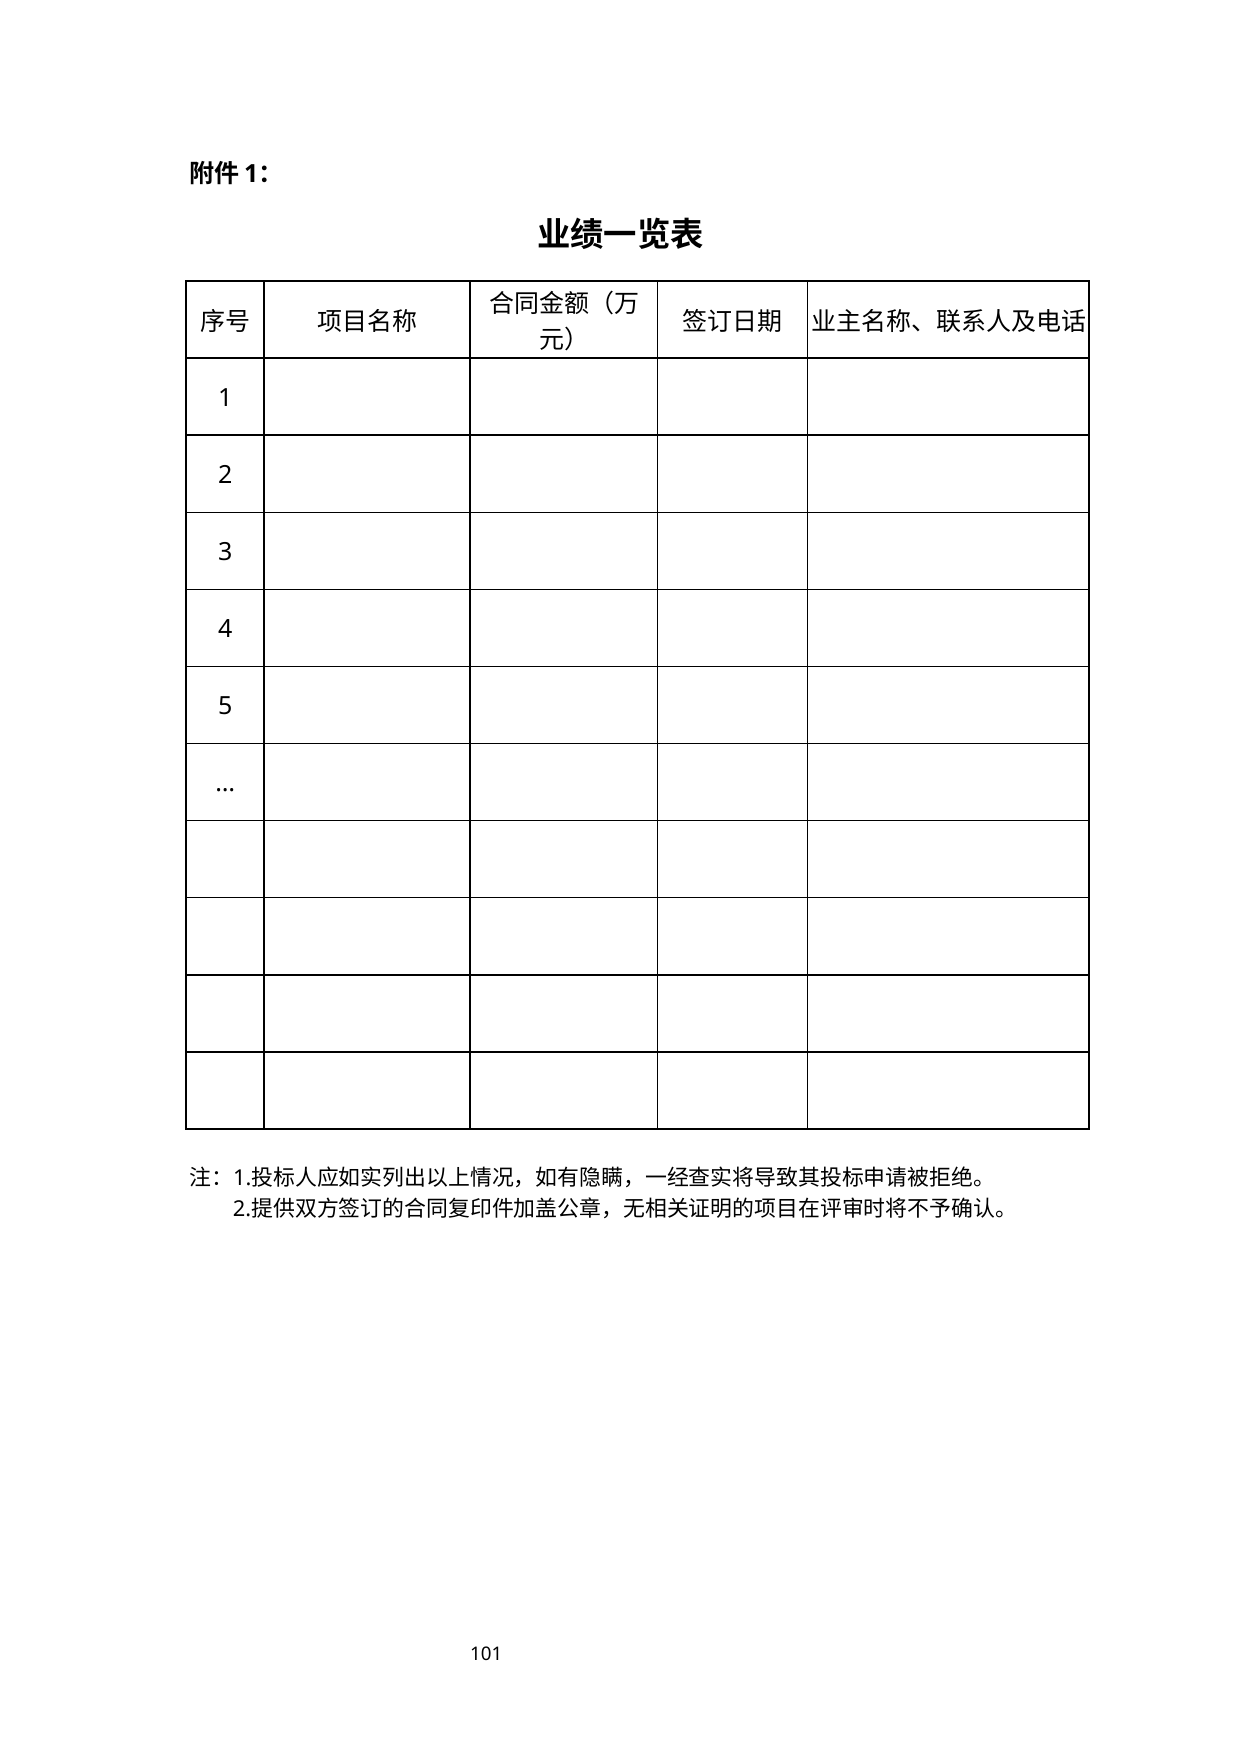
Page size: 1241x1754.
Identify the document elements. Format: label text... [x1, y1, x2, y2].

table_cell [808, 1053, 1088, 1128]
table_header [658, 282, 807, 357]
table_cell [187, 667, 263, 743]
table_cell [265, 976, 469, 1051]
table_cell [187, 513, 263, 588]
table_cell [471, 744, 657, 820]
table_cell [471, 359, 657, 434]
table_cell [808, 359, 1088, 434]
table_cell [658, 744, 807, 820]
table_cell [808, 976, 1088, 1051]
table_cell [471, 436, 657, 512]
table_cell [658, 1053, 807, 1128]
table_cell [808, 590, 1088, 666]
text 2.提供双方签订的合同复印件加盖公章，无相关证明的项目在评审时将不予确认。 [189, 1191, 1051, 1223]
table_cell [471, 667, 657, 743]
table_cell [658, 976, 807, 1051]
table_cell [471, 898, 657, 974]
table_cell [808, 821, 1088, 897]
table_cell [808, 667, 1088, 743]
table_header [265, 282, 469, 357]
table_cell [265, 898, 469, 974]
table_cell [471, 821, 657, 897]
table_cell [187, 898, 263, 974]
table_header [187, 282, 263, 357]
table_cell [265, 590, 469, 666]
text 注：1.投标人应如实列出以上情况，如有隐瞒，一经查实将导致其投标申请被拒绝。 [189, 1159, 1051, 1191]
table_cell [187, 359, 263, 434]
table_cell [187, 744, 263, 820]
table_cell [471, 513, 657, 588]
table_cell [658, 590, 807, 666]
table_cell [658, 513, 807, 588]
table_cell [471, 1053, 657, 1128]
text 业绩一览表 [189, 208, 1051, 256]
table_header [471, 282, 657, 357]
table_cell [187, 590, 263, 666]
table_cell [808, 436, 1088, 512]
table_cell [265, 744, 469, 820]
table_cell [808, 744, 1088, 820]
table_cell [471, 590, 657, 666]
text 附件1： [189, 153, 1051, 190]
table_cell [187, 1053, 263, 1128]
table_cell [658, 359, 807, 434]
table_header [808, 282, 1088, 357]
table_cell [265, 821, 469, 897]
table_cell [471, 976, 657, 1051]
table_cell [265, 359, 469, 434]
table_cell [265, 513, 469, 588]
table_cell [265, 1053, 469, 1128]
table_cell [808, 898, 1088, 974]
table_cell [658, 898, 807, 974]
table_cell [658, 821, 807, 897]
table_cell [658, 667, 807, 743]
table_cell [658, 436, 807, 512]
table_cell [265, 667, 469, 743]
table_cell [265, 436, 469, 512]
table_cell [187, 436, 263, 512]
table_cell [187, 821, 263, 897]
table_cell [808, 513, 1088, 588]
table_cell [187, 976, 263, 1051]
